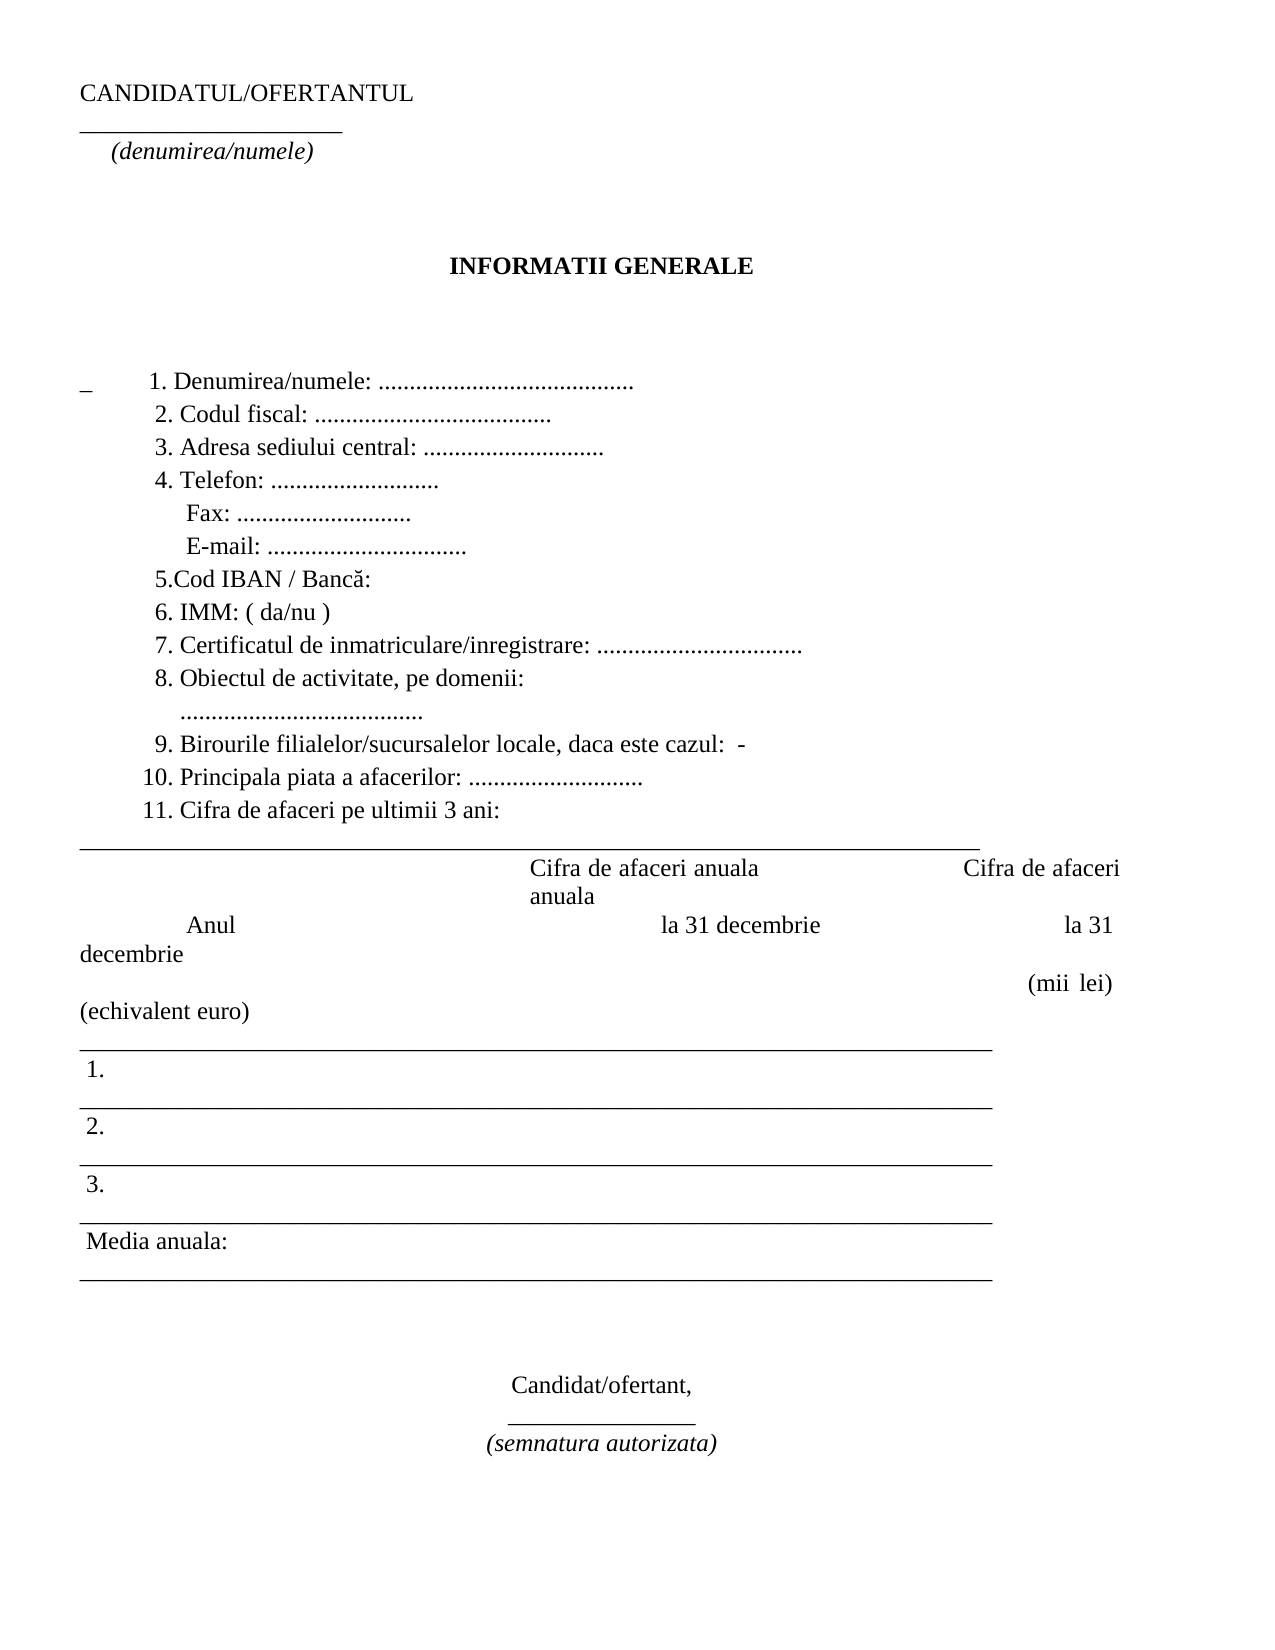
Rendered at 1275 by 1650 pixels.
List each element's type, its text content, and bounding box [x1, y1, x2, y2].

text _________________________________________________________________________ [79, 1140, 1123, 1169]
text CANDIDATUL/OFERTANTUL _____________________ [79, 78, 1123, 136]
text (semnatura autorizata) [79, 1428, 1123, 1456]
text Candidat/ofertant, [79, 1370, 1123, 1399]
text _ 1. Denumirea/numele: ......................................... [79, 366, 1123, 395]
text (denumirea/numele) [79, 136, 1123, 165]
text INFORMATII GENERALE [79, 251, 1123, 280]
text 8. Obiectul de activitate, pe domenii: [79, 663, 1123, 692]
text 4. Telefon: ........................... [79, 465, 1123, 494]
text 9. Birourile filialelor/sucursalelor locale, daca este cazul: - [79, 729, 1123, 758]
text _________________________________________________________________________ [79, 1255, 1123, 1284]
text _________________________________________________________________________ [79, 1198, 1123, 1226]
text 7. Certificatul de inmatriculare/inregistrare: ................................. [79, 630, 1123, 659]
text 6. IMM: ( da/nu ) [79, 597, 1123, 626]
text 3. Adresa sediului central: ............................. [79, 432, 1123, 461]
text _______________ [79, 1399, 1123, 1428]
text ________________________________________________________________________ [79, 824, 1123, 853]
text E-mail: ................................ [79, 531, 1123, 560]
text 11. Cifra de afaceri pe ultimii 3 ani: [79, 795, 1123, 824]
text 10. Principala piata a afacerilor: ............................ [79, 762, 1123, 791]
text Cifra de afaceri anuala Cifra de afaceri anuala [529, 853, 1123, 910]
text Fax: ............................ [79, 498, 1123, 527]
text 1. [79, 1054, 1123, 1083]
text _________________________________________________________________________ [79, 1083, 1123, 1111]
text 2. Codul fiscal: ...................................... [79, 399, 1123, 428]
text Media anuala: [79, 1226, 1123, 1255]
text (mii lei) (echivalent euro) [79, 968, 1123, 1025]
text 5.Cod IBAN / Bancă: [79, 564, 1123, 593]
text ....................................... [79, 696, 1123, 725]
text 2. [79, 1111, 1123, 1140]
text 3. [79, 1169, 1123, 1198]
text _________________________________________________________________________ [79, 1025, 1123, 1054]
text Anul la 31 decembrie la 31 decembrie [79, 910, 1123, 968]
